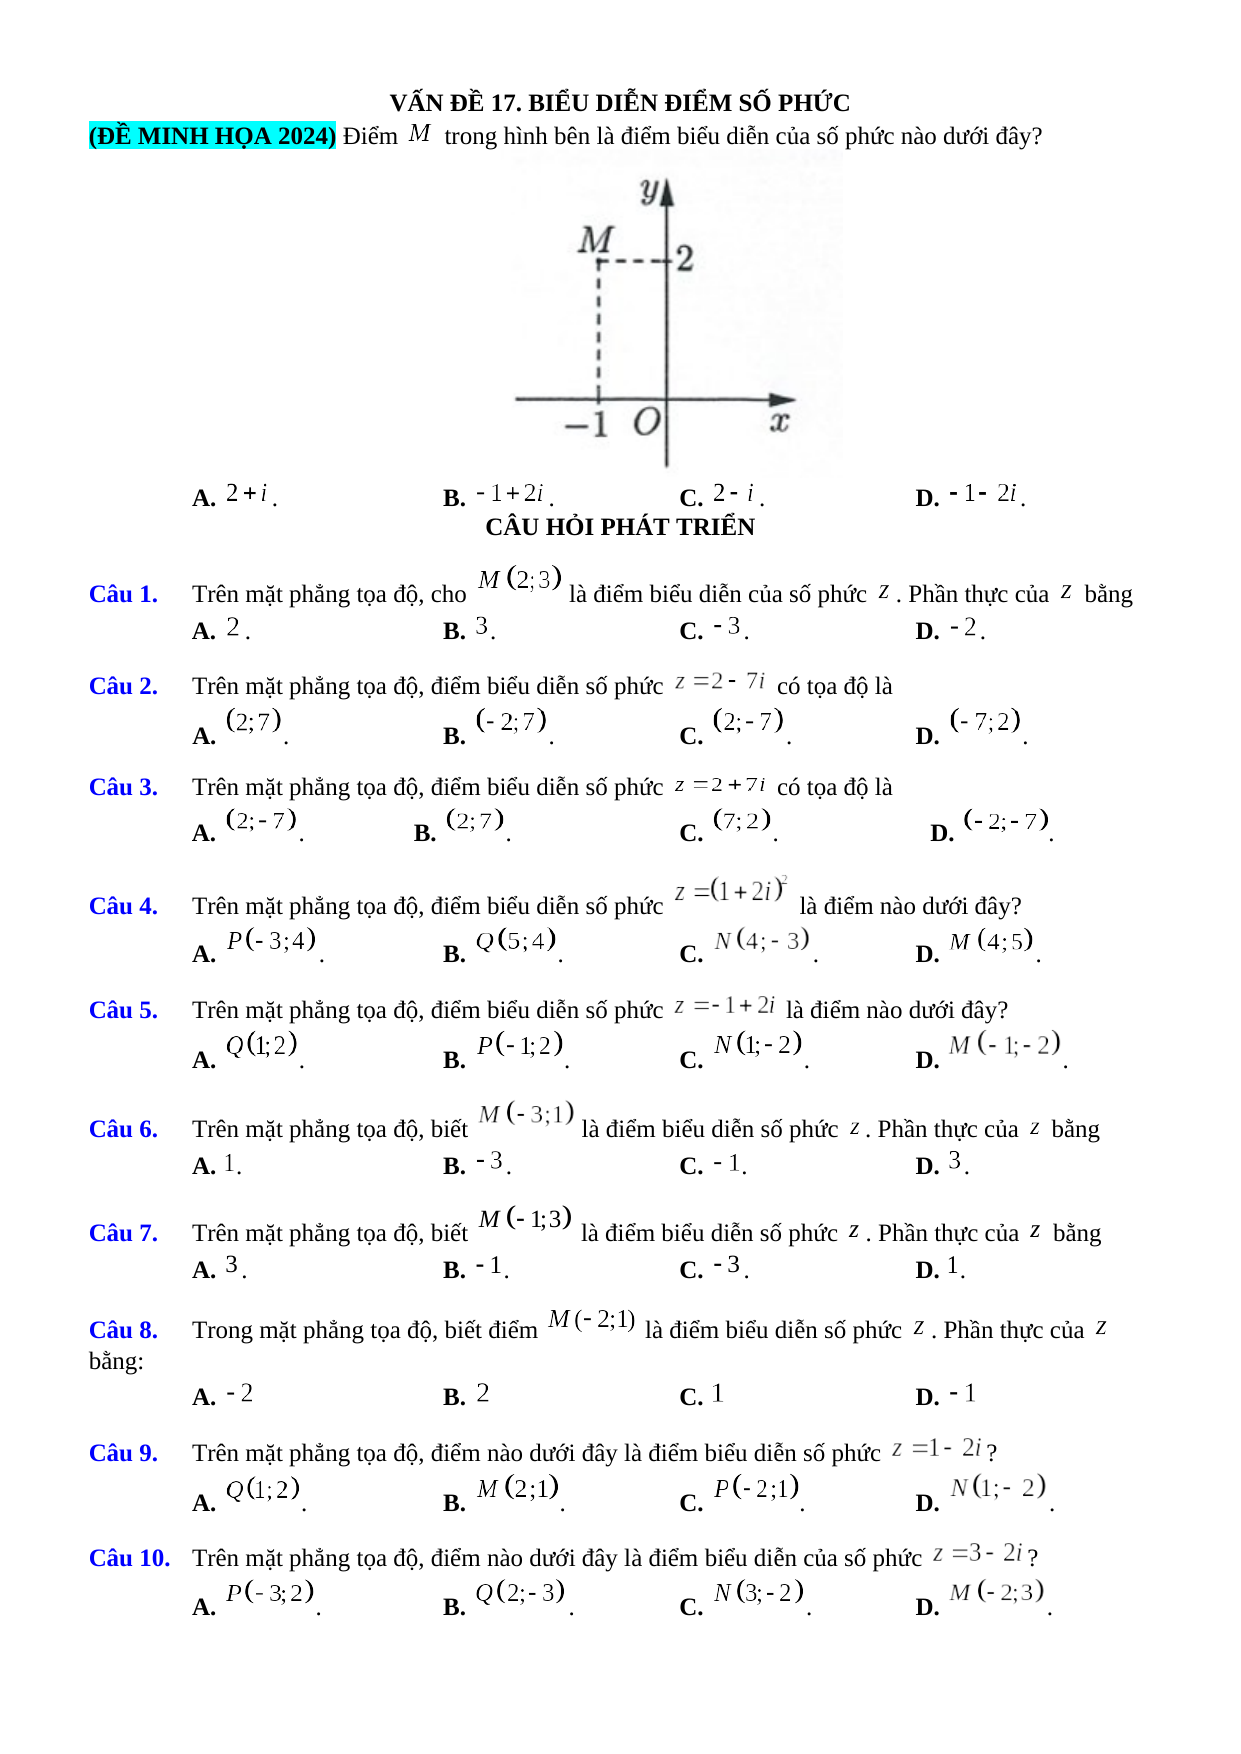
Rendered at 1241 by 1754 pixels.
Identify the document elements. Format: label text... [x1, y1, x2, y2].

text CÂU HỎI PHÁT TRIỂN [88, 512, 1152, 541]
text Câu 8. Trong mặt phẳng tọa độ, biết điểm là điểm biểu diễn số phức . Phần thực của bằng: [88, 1304, 1152, 1374]
picture [500, 149, 843, 478]
text A. . B. . C. . D. . [192, 922, 1152, 968]
text Câu 9. Trên mặt phẳng tọa độ, điểm nào dưới đây là điểm biểu diễn số phức ? [88, 1432, 1152, 1467]
text Câu 2. Trên mặt phẳng tọa độ, điểm biểu diễn số phức có tọa độ là [88, 666, 1152, 700]
text A. . B. . C. . D. . [192, 1026, 1152, 1074]
text A. . B. . C. . D. . [192, 702, 1152, 750]
text A. B. C. D. [192, 1377, 1152, 1411]
text A. . B. . C. . D. . [192, 1145, 1152, 1179]
text Câu 3. Trên mặt phẳng tọa độ, điểm biểu diễn số phức có tọa độ là [88, 771, 1152, 801]
text Câu 6. Trên mặt phẳng tọa độ, biết là điểm biểu diễn số phức . Phần thực của bằng [88, 1095, 1152, 1143]
text A. . B. . C. . D. . [192, 478, 1152, 512]
text A. . B. . C. . D. . [192, 1469, 1152, 1517]
text Câu 7. Trên mặt phẳng tọa độ, biết là điểm biểu diễn số phức . Phần thực của bằng [88, 1200, 1152, 1247]
text (ĐỀ MINH HỌA 2024) Điểm trong hình bên là điểm biểu diễn của số phức nào dưới đây? [88, 117, 1152, 149]
text A. . B. . C. . D. . [192, 610, 1152, 644]
text Câu 10. Trên mặt phẳng tọa độ, điểm nào dưới đây là điểm biểu diễn của số phức ? [88, 1538, 1152, 1572]
text Câu 5. Trên mặt phẳng tọa độ, điểm biểu diễn số phức là điểm nào dưới đây? [88, 989, 1152, 1024]
text A. . B. . C. . D. . [192, 803, 1152, 847]
text VẤN ĐỀ 17. BIỂU DIỄN ĐIỂM SỐ PHỨC [88, 88, 1152, 117]
text Câu 1. Trên mặt phẳng tọa độ, cho là điểm biểu diễn của số phức . Phần thực của bằng [88, 560, 1152, 608]
text Câu 4. Trên mặt phẳng tọa độ, điểm biểu diễn số phức là điểm nào dưới đây? [88, 868, 1152, 920]
list A. . B. . C. . D. . [192, 1574, 1152, 1620]
text A. . B. . C. . D. . [192, 1249, 1152, 1283]
